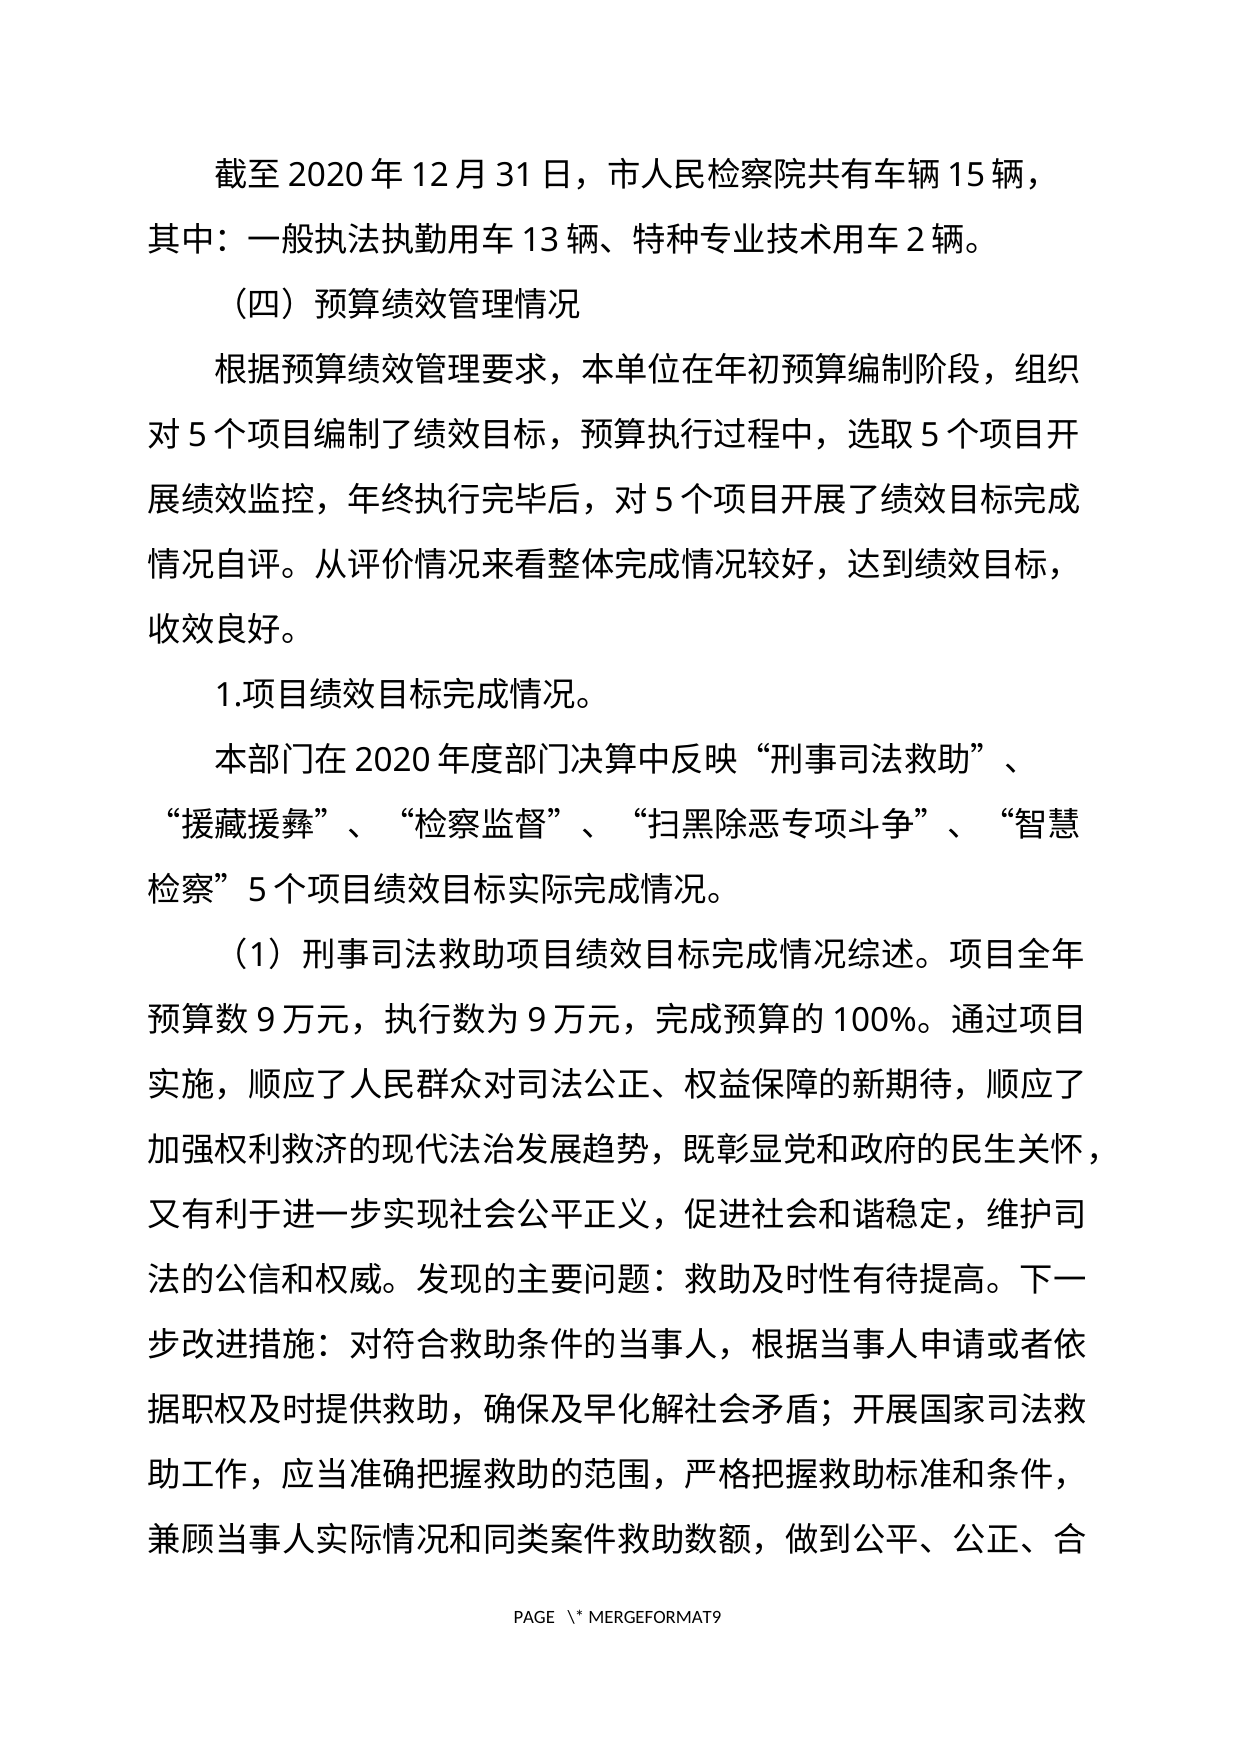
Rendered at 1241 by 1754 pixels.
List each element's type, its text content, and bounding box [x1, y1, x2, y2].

text 截至2020年12月31日，市人民检察院共有车辆15辆，其中：一般执法执勤用车13辆、特种专业技术用车2辆。 [148, 139, 1087, 269]
text （四）预算绩效管理情况 [148, 269, 1087, 334]
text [148, 919, 1087, 1569]
text 本部门在2020年度部门决算中反映“刑事司法救助”、“援藏援彝”、“检察监督”、“扫黑除恶专项斗争”、“智慧检察”5个项目绩效目标实际完成情况。 [148, 724, 1087, 919]
text 1.项目绩效目标完成情况。 [148, 659, 1087, 724]
text 根据预算绩效管理要求，本单位在年初预算编制阶段，组织对5个项目编制了绩效目标，预算执行过程中，选取5个项目开展绩效监控，年终执行完毕后，对5个项目开展了绩效目标完成情况自评。从评价情况来看整体完成情况较好，达到绩效目标，收效良好。 [148, 334, 1087, 659]
